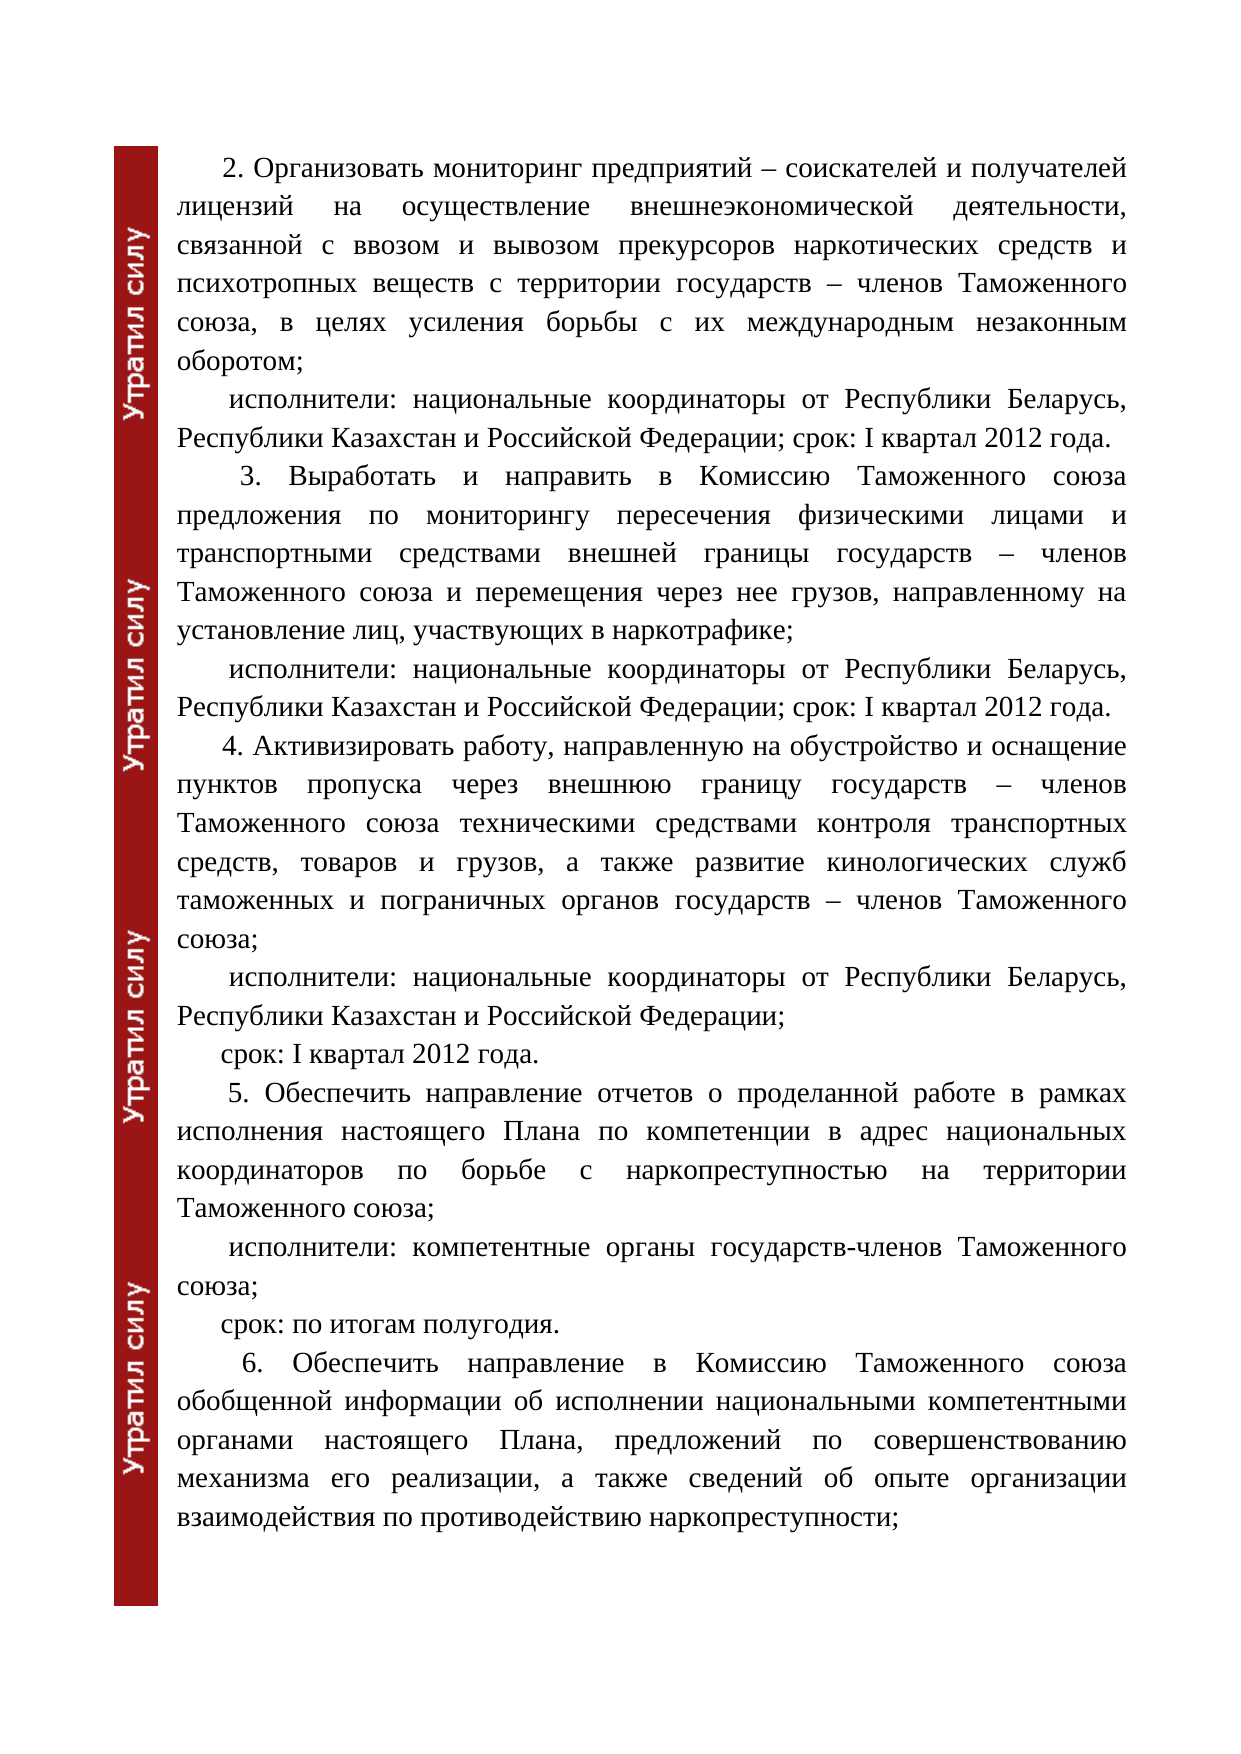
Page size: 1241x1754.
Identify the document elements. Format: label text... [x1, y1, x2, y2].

text исполнители: национальные координаторы от Республики Беларусь, Республики Казахстан и Российской Федерации; срок: I квартал 2012 года. [112, 381, 1128, 453]
picture [114, 376, 158, 381]
text 5. Обеспечить направление отчетов о проделанной работе в рамках исполнения настоящего Плана по компетенции в адрес национальных координаторов по борьбе с наркопреступностью на территории Таможенного союза; [112, 1075, 1128, 1224]
text 4. Активизировать работу, направленную на обустройство и оснащение пунктов пропуска через внешнюю границу государств – членов Таможенного союза техническими средствами контроля транспортных средств, товаров и грузов, а также развитие кинологических служб таможенных и пограничных органов государств – членов Таможенного союза; [112, 728, 1128, 954]
text срок: I квартал 2012 года. [112, 1036, 1128, 1070]
picture [114, 453, 158, 458]
text срок: по итогам полугодия. [112, 1306, 1128, 1340]
picture [114, 954, 158, 959]
text исполнители: компетентные органы государств-членов Таможенного союза; [112, 1229, 1128, 1301]
text исполнители: национальные координаторы от Республики Беларусь, Республики Казахстан и Российской Федерации; срок: I квартал 2012 года. [112, 651, 1128, 723]
text 6. Обеспечить направление в Комиссию Таможенного союза обобщенной информации об исполнении национальными компетентными органами настоящего Плана, предложений по совершенствованию механизма его реализации, а также сведений об опыте организации взаимодействия по противодействию наркопреступности; [112, 1345, 1128, 1532]
picture [114, 1340, 158, 1345]
picture [114, 1301, 158, 1306]
picture [114, 1532, 158, 1606]
picture [114, 646, 158, 651]
picture [114, 1031, 158, 1036]
picture [114, 1070, 158, 1075]
text исполнители: национальные координаторы от Республики Беларусь, Республики Казахстан и Российской Федерации; [112, 959, 1128, 1031]
picture [114, 146, 158, 150]
text 2. Организовать мониторинг предприятий – соискателей и получателей лицензий на осуществление внешнеэкономической деятельности, связанной с ввозом и вывозом прекурсоров наркотических средств и психотропных веществ с территории государств – членов Таможенного союза, в целях усиления борьбы с их международным незаконным оборотом; [112, 150, 1128, 376]
text 3. Выработать и направить в Комиссию Таможенного союза предложения по мониторингу пересечения физическими лицами и транспортными средствами внешней границы государств – членов Таможенного союза и перемещения через нее грузов, направленному на установление лиц, участвующих в наркотрафике; [112, 458, 1128, 646]
picture [114, 1224, 158, 1229]
picture [114, 723, 158, 728]
